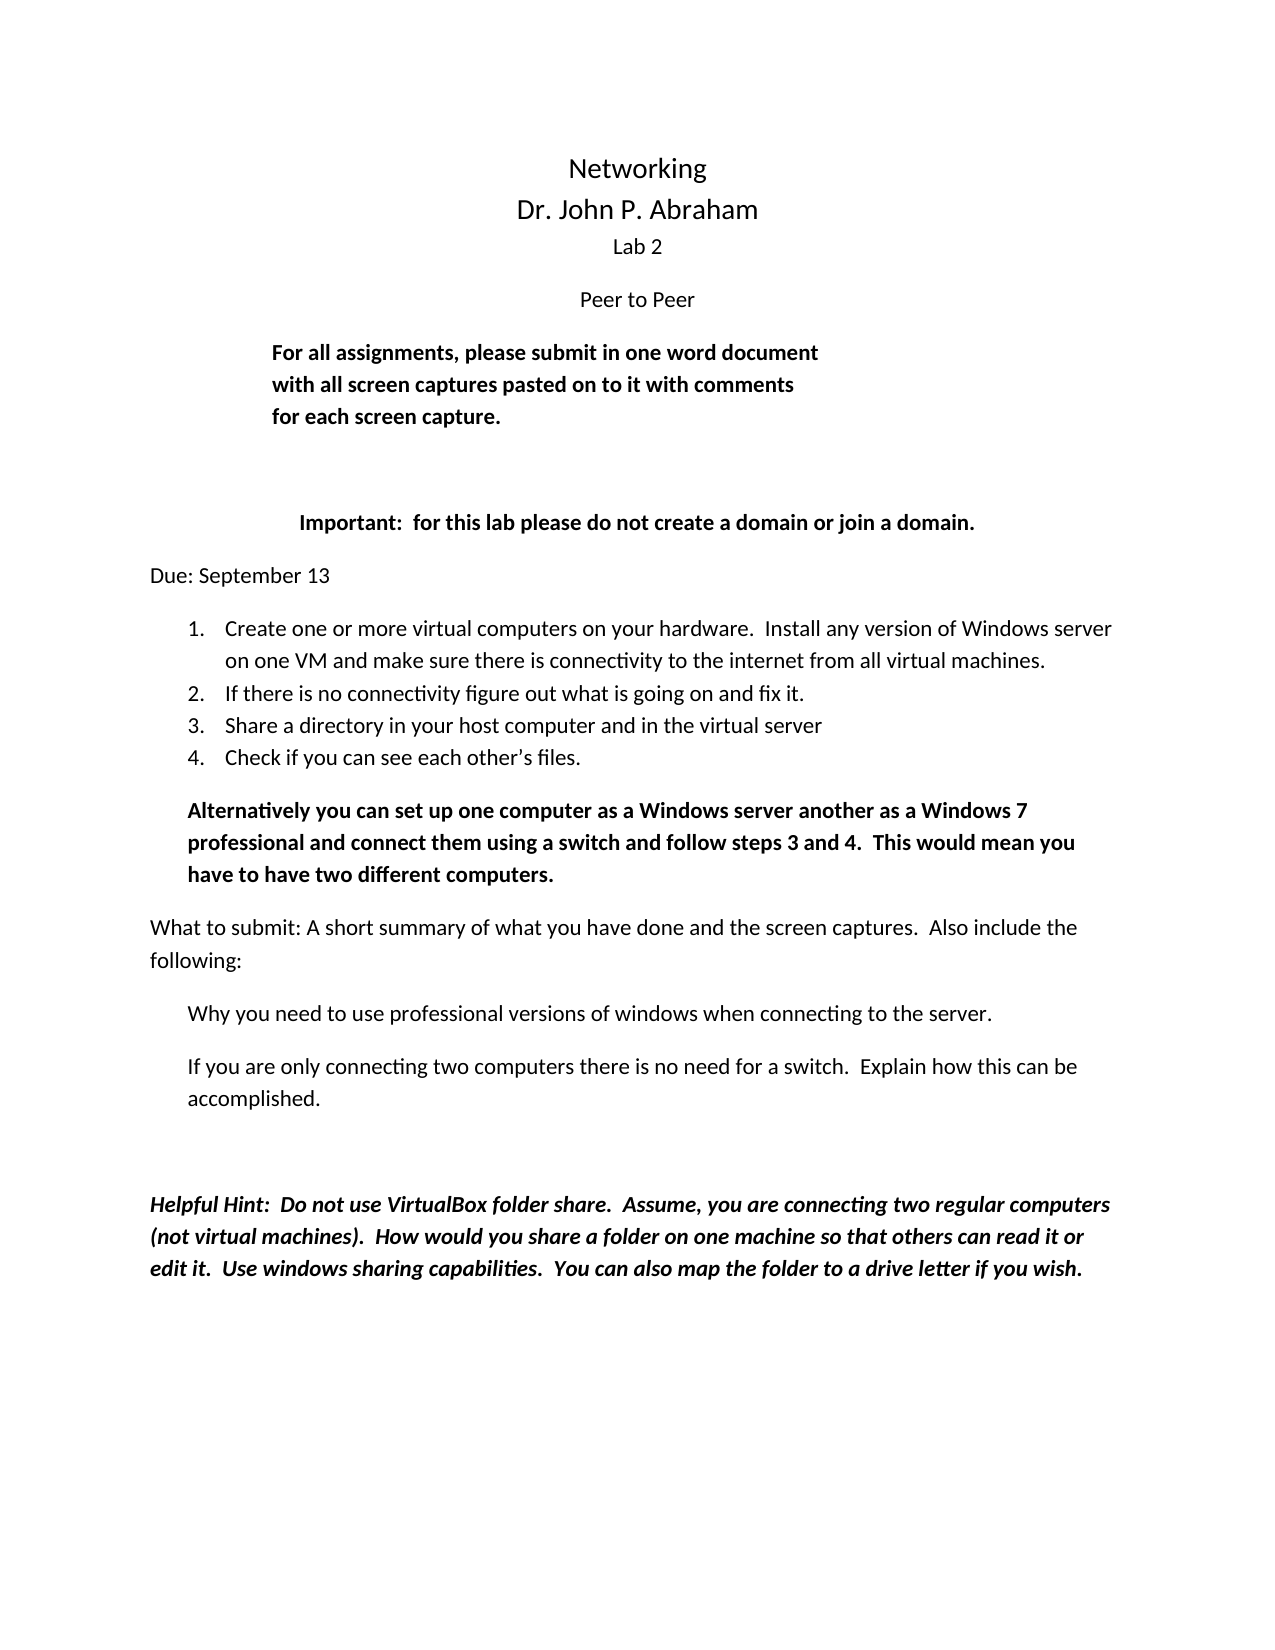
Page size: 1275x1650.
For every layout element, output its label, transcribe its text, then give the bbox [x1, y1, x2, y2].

text Peer to Peer [150, 285, 1125, 313]
text If you are only connecting two computers there is no need for a switch. Explain how this can be accomplished. [187, 1052, 1125, 1112]
text Due: September 13 [150, 561, 1125, 589]
list Check if you can see each other’s files. [187, 743, 1125, 771]
text Helpful Hint: Do not use VirtualBox folder share. Assume, you are connecting two regular computers (not virtual machines). How would you share a folder on one machine so that others can read it or edit it. Use windows sharing capabilities. You can also map the folder to a drive letter if you wish. [150, 1190, 1125, 1282]
text For all assignments, please submit in one word document with all screen captures pasted on to it with comments for each screen capture. [272, 338, 823, 430]
text Dr. John P. Abraham [150, 191, 1125, 227]
text What to submit: A short summary of what you have done and the screen captures. Also include the following: [150, 913, 1125, 974]
list If there is no connectivity figure out what is going on and fix it. [187, 679, 1125, 707]
text Why you need to use professional versions of windows when connecting to the server. [187, 999, 1125, 1027]
text Important: for this lab please do not create a domain or join a domain. [150, 508, 1125, 536]
list Share a directory in your host computer and in the virtual server [187, 711, 1125, 739]
text Lab 2 [150, 232, 1125, 260]
text Networking [150, 150, 1125, 186]
list Create one or more virtual computers on your hardware. Install any version of Windows server on one VM and make sure there is connectivity to the internet from all virtual machines. [187, 614, 1125, 674]
text Alternatively you can set up one computer as a Windows server another as a Windows 7 professional and connect them using a switch and follow steps 3 and 4. This would mean you have to have two different computers. [187, 796, 1125, 888]
